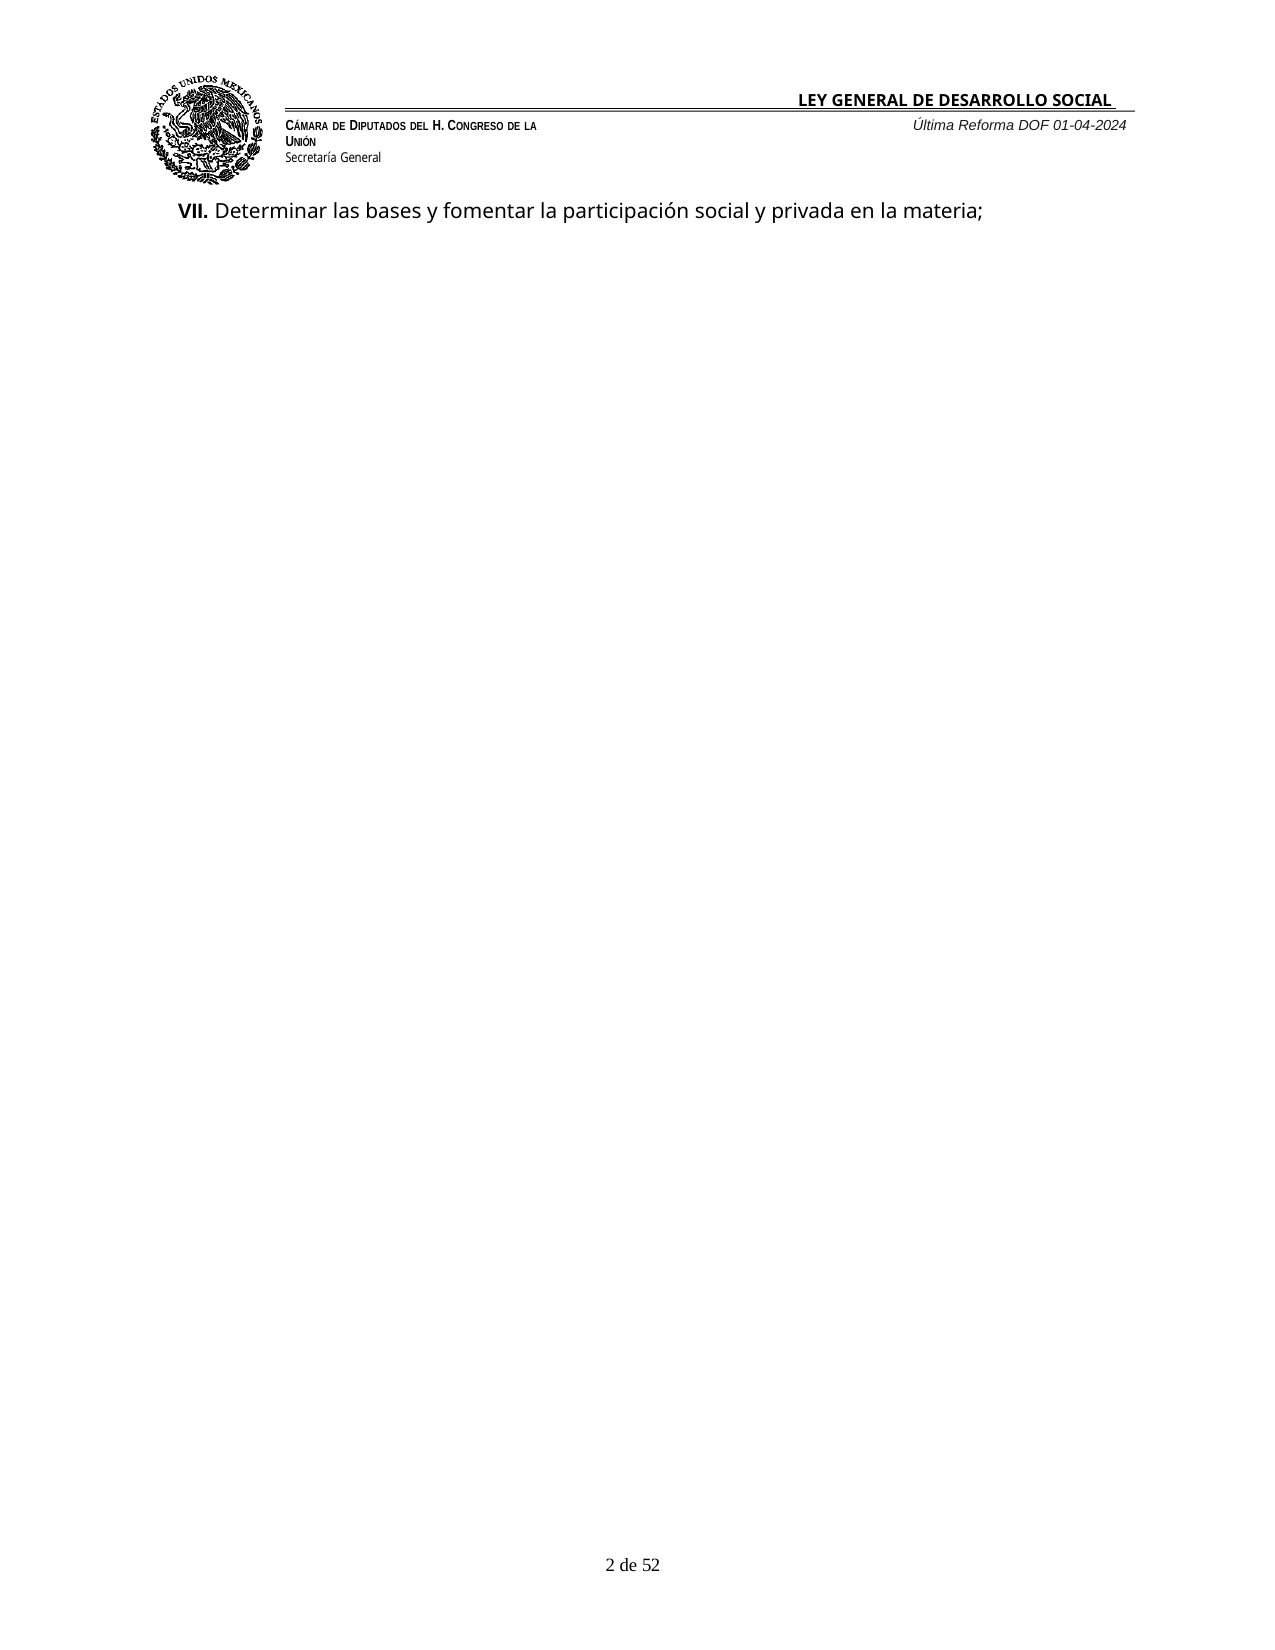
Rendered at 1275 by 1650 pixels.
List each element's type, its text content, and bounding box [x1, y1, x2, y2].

picture [150, 75, 263, 185]
list Determinar las bases y fomentar la participación social y privada en la materia; [178, 196, 1162, 224]
